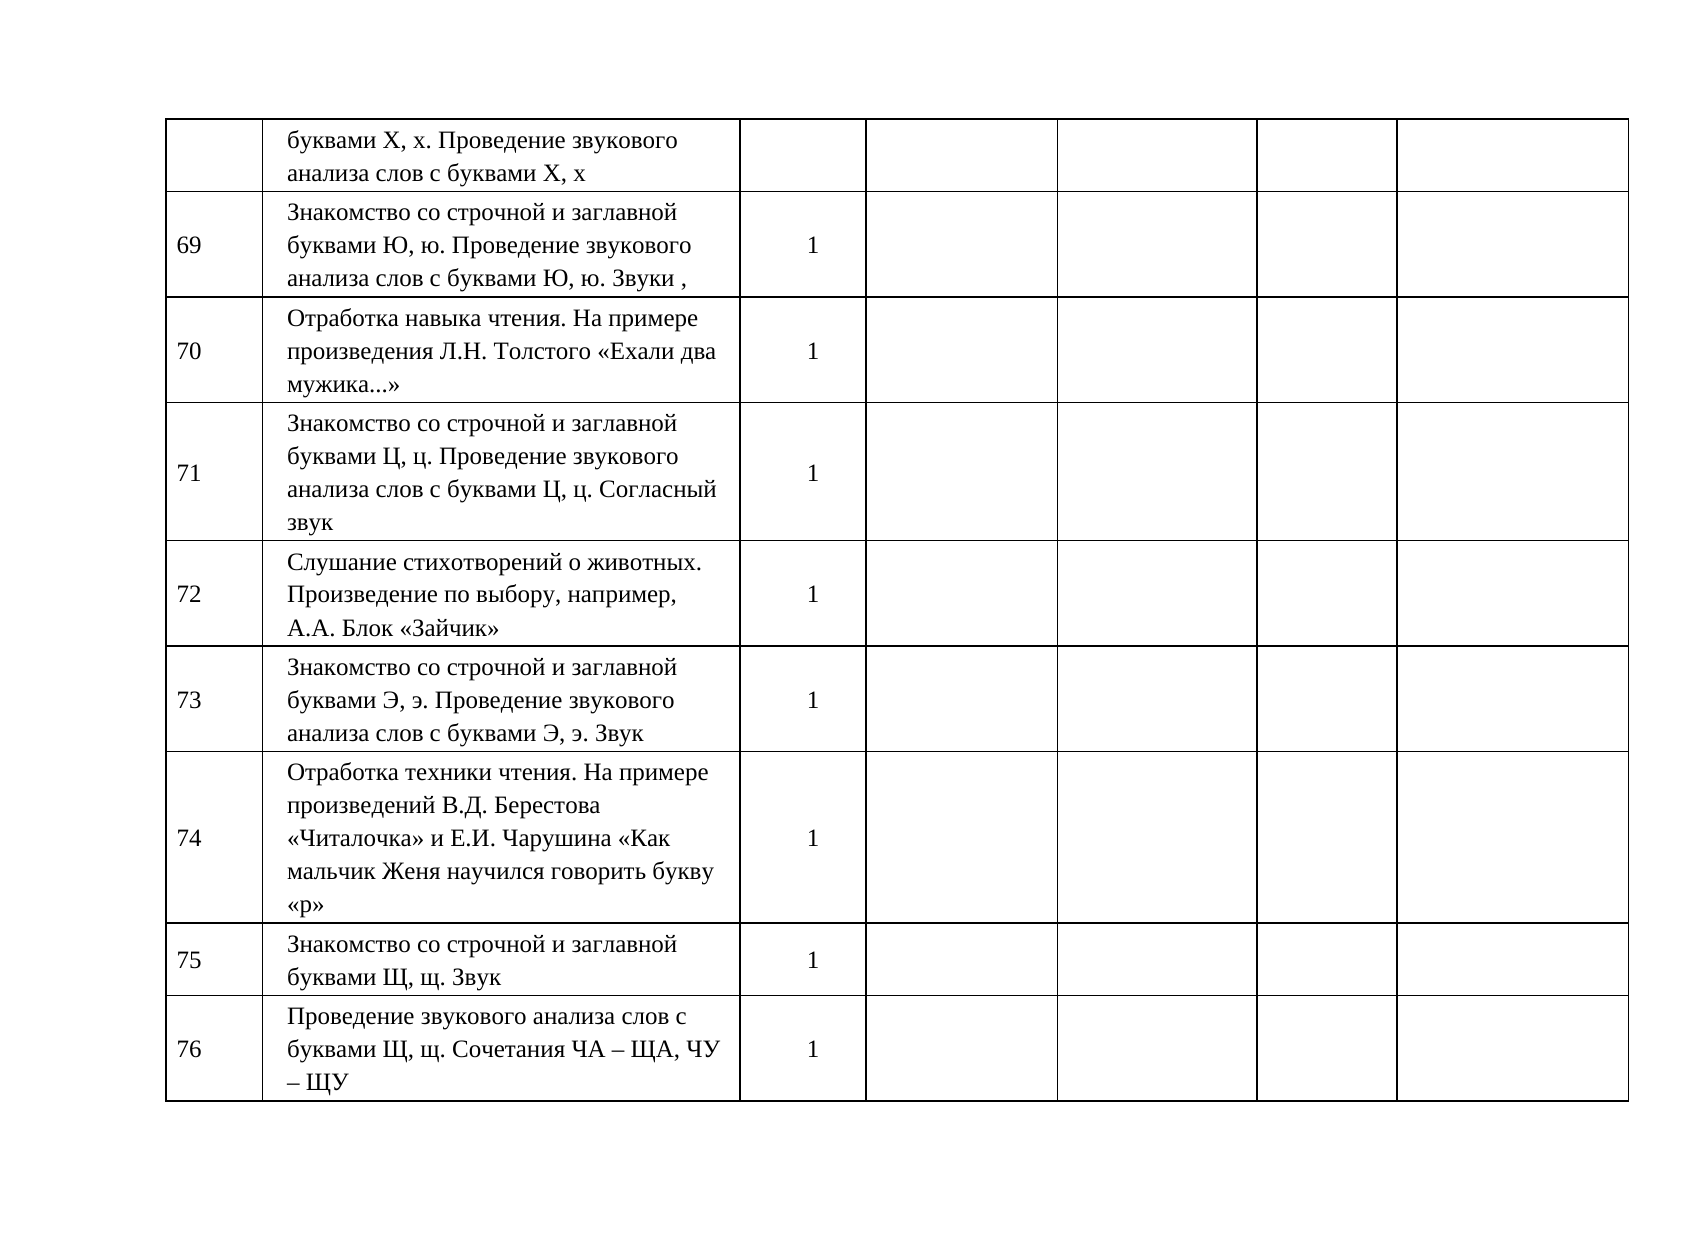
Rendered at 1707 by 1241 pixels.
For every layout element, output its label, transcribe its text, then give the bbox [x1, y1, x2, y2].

table_cell [1398, 752, 1628, 922]
table_cell [1258, 192, 1396, 296]
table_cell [263, 120, 739, 191]
table_cell [867, 403, 1057, 540]
table_cell [1058, 752, 1256, 922]
table_cell [867, 541, 1057, 645]
table_cell 1 [741, 403, 865, 540]
table_cell 1 [741, 647, 865, 751]
table_cell [867, 752, 1057, 922]
table_cell Слушание стихотворений о животных. Произведение по выбору, например, А.А. Блок «Зайчик» [263, 541, 739, 645]
table_cell [1258, 996, 1396, 1100]
table_cell [1258, 541, 1396, 645]
table_cell 71 [167, 403, 262, 540]
table_cell 73 [167, 647, 262, 751]
table_cell 1 [741, 924, 865, 994]
table_cell 1 [741, 752, 865, 922]
table_cell [1398, 403, 1628, 540]
table_cell [1398, 120, 1628, 191]
table_cell [867, 192, 1057, 296]
table_cell 1 [741, 298, 865, 401]
table_cell 70 [167, 298, 262, 401]
table_cell [1258, 752, 1396, 922]
table_cell 1 [741, 541, 865, 645]
table_cell [1258, 298, 1396, 401]
table_cell [1398, 924, 1628, 994]
table_cell [867, 996, 1057, 1100]
table_cell Отработка техники чтения. На примере произведений В.Д. Берестова «Читалочка» и Е.И. Чарушина «Как мальчик Женя научился говорить букву «р» [263, 752, 739, 922]
table_cell 74 [167, 752, 262, 922]
table_cell [1398, 996, 1628, 1100]
table_cell Отработка навыка чтения. На примере произведения Л.Н. Толстого «Ехали два мужика...» [263, 298, 739, 401]
table_cell Знакомство со строчной и заглавной буквами Э, э. Проведение звукового анализа слов с буквами Э, э. Звук [263, 647, 739, 751]
table_cell [1058, 120, 1256, 191]
table_cell [1058, 298, 1256, 401]
table_cell 72 [167, 541, 262, 645]
table_cell [1258, 924, 1396, 994]
table_cell [1058, 924, 1256, 994]
table_cell [1398, 298, 1628, 401]
table_cell 68 [167, 120, 262, 191]
table_cell 1 [741, 996, 865, 1100]
table_cell [1258, 120, 1396, 191]
table_cell [1398, 647, 1628, 751]
table_cell Знакомство со строчной и заглавной буквами Ц, ц. Проведение звукового анализа слов с буквами Ц, ц. Согласный звук [263, 403, 739, 540]
table_cell 69 [167, 192, 262, 296]
table_cell Знакомство со строчной и заглавной буквами Щ, щ. Звук [263, 924, 739, 994]
table_cell [1058, 192, 1256, 296]
table_cell [1058, 647, 1256, 751]
table_cell [867, 924, 1057, 994]
table_cell Знакомство со строчной и заглавной буквами Ю, ю. Проведение звукового анализа слов с буквами Ю, ю. Звуки , [263, 192, 739, 296]
table_cell 1 [741, 120, 865, 191]
table_cell [1398, 192, 1628, 296]
table_cell 1 [741, 192, 865, 296]
table_cell [867, 298, 1057, 401]
table_cell [867, 647, 1057, 751]
table_cell [1398, 541, 1628, 645]
table_cell 75 [167, 924, 262, 994]
table_cell [1258, 647, 1396, 751]
table_cell 76 [167, 996, 262, 1100]
table_cell [1258, 403, 1396, 540]
table_cell [1058, 996, 1256, 1100]
table_cell Проведение звукового анализа слов с буквами Щ, щ. Сочетания ЧА – ЩА, ЧУ – ЩУ [263, 996, 739, 1100]
table_cell [1058, 403, 1256, 540]
table_cell [867, 120, 1057, 191]
table_cell [1058, 541, 1256, 645]
